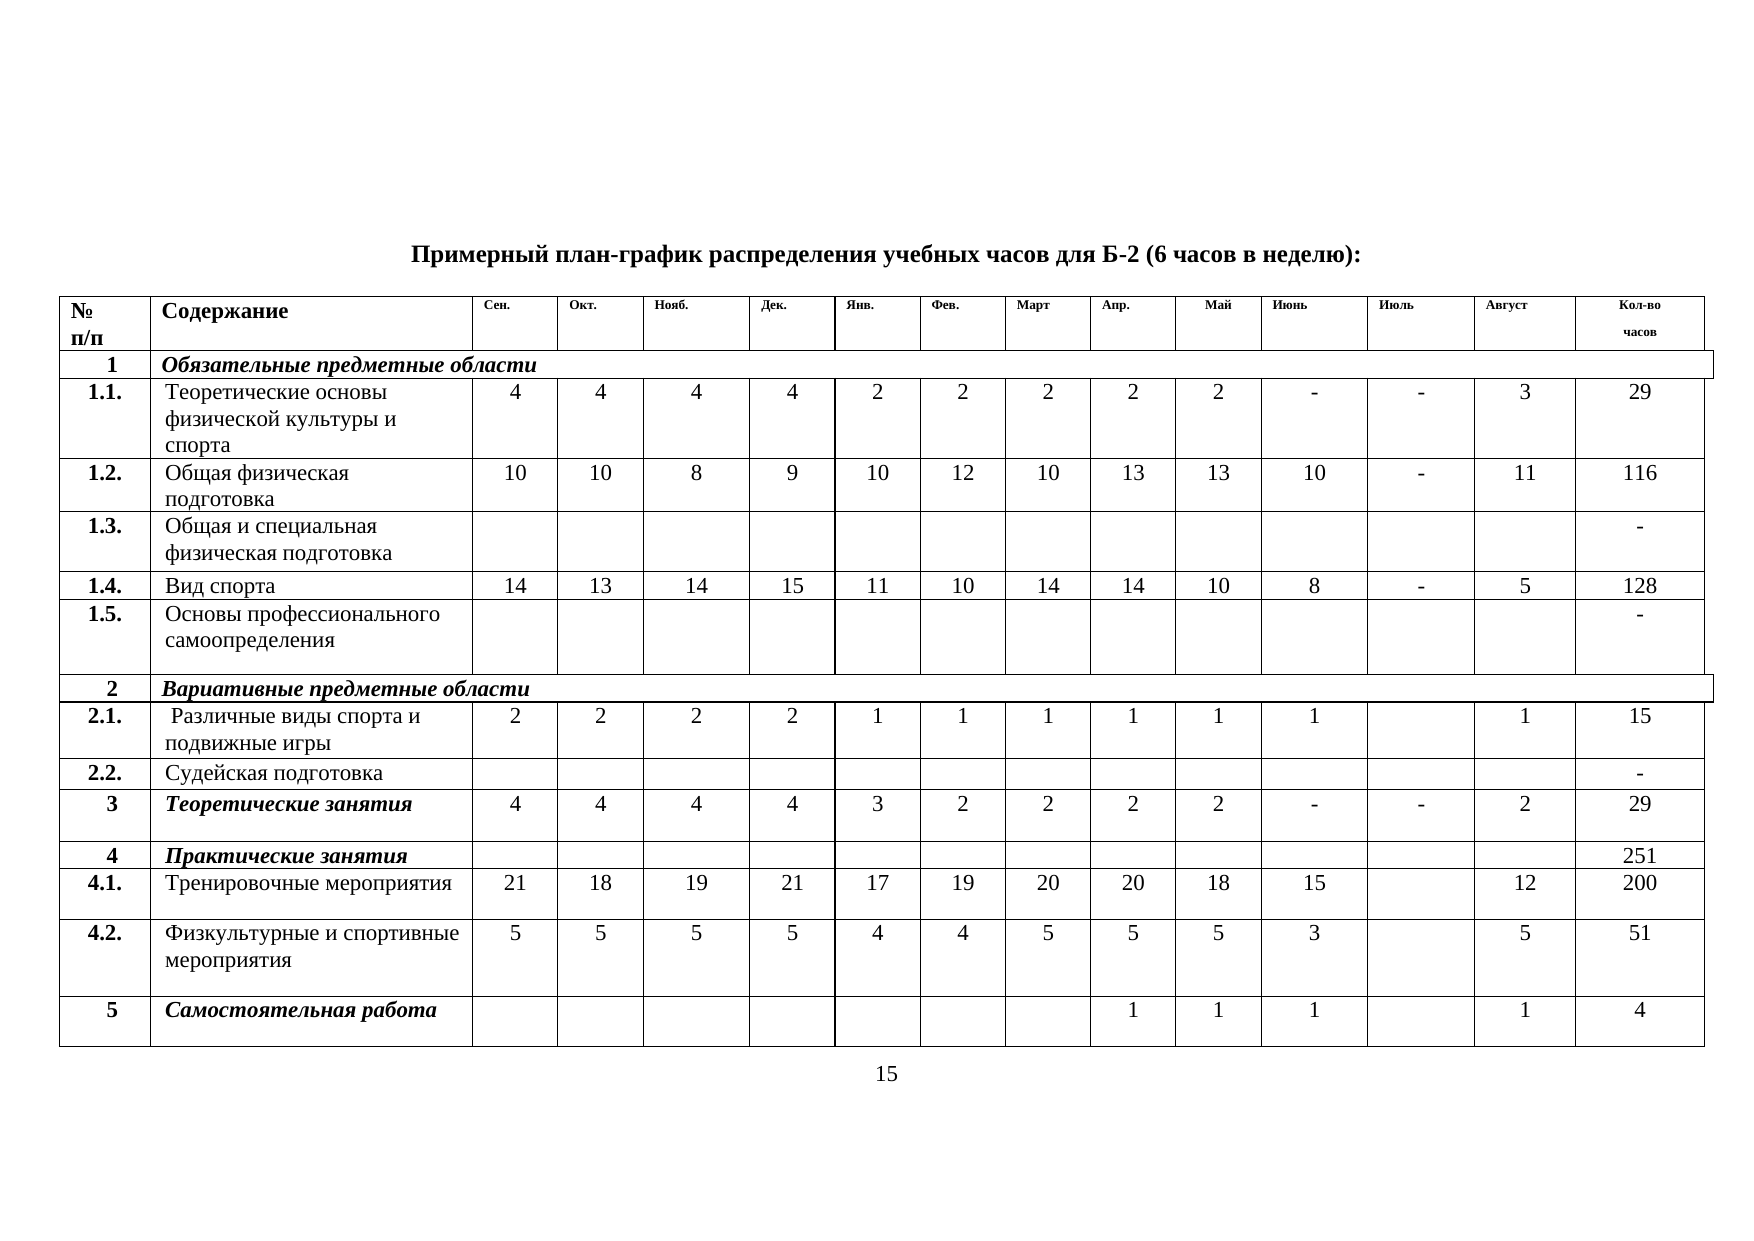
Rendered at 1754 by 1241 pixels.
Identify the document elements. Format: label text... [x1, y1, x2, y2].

table_cell 8 [1262, 572, 1367, 598]
table_cell 1.1. [60, 379, 150, 457]
table_header Март [1006, 297, 1090, 350]
table_cell [644, 512, 749, 571]
table_header Нояб. [644, 297, 749, 350]
table_cell 14 [1091, 572, 1175, 598]
table_cell 4 [836, 920, 920, 996]
table_cell [1262, 600, 1367, 674]
table_cell Практические занятия [151, 842, 472, 868]
table_cell 13 [1176, 459, 1261, 511]
table_cell [1091, 512, 1175, 571]
table_cell 10 [558, 459, 643, 511]
table_cell 5 [558, 920, 643, 996]
table_cell 5 [1006, 920, 1090, 996]
table_cell [473, 842, 557, 868]
table_cell Общая физическая подготовка [151, 459, 472, 511]
table_cell [1091, 600, 1175, 674]
table_cell 3 [60, 790, 150, 841]
table_cell [644, 759, 749, 789]
table_cell - [1368, 459, 1474, 511]
table_cell 4 [750, 790, 834, 841]
table_header Июнь [1262, 297, 1367, 350]
table_cell [1176, 759, 1261, 789]
table_cell - [1576, 600, 1704, 674]
table_cell 2 [644, 703, 749, 758]
table_cell 5 [1475, 920, 1575, 996]
table_cell 2 [1006, 379, 1090, 457]
table_cell 5 [473, 920, 557, 996]
table_cell 1 [1176, 703, 1261, 758]
table_cell 20 [1091, 869, 1175, 918]
table_cell - [1368, 379, 1474, 457]
table_header Содержание [151, 297, 472, 350]
table_header Окт. [558, 297, 643, 350]
table_cell 4 [558, 379, 643, 457]
table_cell [1176, 512, 1261, 571]
table_cell [1368, 920, 1474, 996]
table_cell [473, 512, 557, 571]
table_cell 251 [1576, 842, 1704, 868]
table_cell 2 [60, 675, 150, 701]
table_cell 3 [1475, 379, 1575, 457]
table_cell 4.2. [60, 920, 150, 996]
table_cell 5 [750, 920, 834, 996]
table_cell 2 [1006, 790, 1090, 841]
table_cell 5 [1176, 920, 1261, 996]
table_cell Судейская подготовка [151, 759, 472, 789]
table_cell 29 [1576, 379, 1704, 457]
table_cell [750, 759, 834, 789]
table_cell [836, 997, 920, 1046]
table_cell 15 [750, 572, 834, 598]
table_cell [836, 759, 920, 789]
table_cell 1 [1262, 703, 1367, 758]
table_cell 10 [836, 459, 920, 511]
table_cell 19 [921, 869, 1005, 918]
table_cell 1.2. [60, 459, 150, 511]
table_cell [558, 842, 643, 868]
table_cell [1262, 512, 1367, 571]
table_cell 4 [558, 790, 643, 841]
table_cell 4.1. [60, 869, 150, 918]
table_cell 1.3. [60, 512, 150, 571]
table_cell Общая и специальная физическая подготовка [151, 512, 472, 571]
table_cell 14 [473, 572, 557, 598]
table_cell 5 [1091, 920, 1175, 996]
table_cell 11 [836, 572, 920, 598]
table_cell [1368, 997, 1474, 1046]
table_cell 4 [644, 790, 749, 841]
table_cell [1176, 600, 1261, 674]
table_header Янв. [836, 297, 920, 350]
table_cell 1.4. [60, 572, 150, 598]
table_cell - [1262, 790, 1367, 841]
table_cell 2 [558, 703, 643, 758]
table_cell [1368, 703, 1474, 758]
table_cell 12 [921, 459, 1005, 511]
table_cell 2 [921, 379, 1005, 457]
table_cell [836, 512, 920, 571]
table_cell [558, 600, 643, 674]
table_cell [1006, 842, 1090, 868]
table_cell [921, 759, 1005, 789]
table_cell Теоретические основы физической культуры и спорта [151, 379, 472, 457]
table_cell [750, 997, 834, 1046]
table_cell 2.2. [60, 759, 150, 789]
table_cell 1 [1475, 997, 1575, 1046]
table_cell 19 [644, 869, 749, 918]
table_cell [558, 997, 643, 1046]
table_cell Тренировочные мероприятия [151, 869, 472, 918]
table_cell 10 [473, 459, 557, 511]
table_cell 1 [1176, 997, 1261, 1046]
table_cell 1 [1091, 703, 1175, 758]
table_cell 1 [836, 703, 920, 758]
table_cell 1 [1262, 997, 1367, 1046]
table_cell 21 [750, 869, 834, 918]
table_cell 1 [1475, 703, 1575, 758]
table_cell 5 [1475, 572, 1575, 598]
table_cell [473, 997, 557, 1046]
table_cell 51 [1576, 920, 1704, 996]
table_cell 5 [644, 920, 749, 996]
table_cell [1262, 842, 1367, 868]
table_cell 2 [1475, 790, 1575, 841]
table_cell 29 [1576, 790, 1704, 841]
table_cell Самостоятельная работа [151, 997, 472, 1046]
table_header Сен. [473, 297, 557, 350]
table_cell 14 [1006, 572, 1090, 598]
table_cell 15 [1576, 703, 1704, 758]
table_cell [836, 842, 920, 868]
table_cell Вариативные предметные области [151, 675, 1713, 701]
table_cell 1.5. [60, 600, 150, 674]
table_cell 10 [921, 572, 1005, 598]
table_cell 116 [1576, 459, 1704, 511]
text Примерный план-график распределения учебных часов для Б-2 (6 часов в неделю): [62, 239, 1710, 267]
table_cell 4 [473, 790, 557, 841]
table_cell - [1368, 572, 1474, 598]
table_cell - [1368, 790, 1474, 841]
table_cell 8 [644, 459, 749, 511]
table_cell 1 [1006, 703, 1090, 758]
table_cell 18 [1176, 869, 1261, 918]
table_cell [750, 512, 834, 571]
table_cell 4 [473, 379, 557, 457]
table_cell [1091, 842, 1175, 868]
table_cell [1475, 600, 1575, 674]
table_cell 21 [473, 869, 557, 918]
table_cell 1 [1091, 997, 1175, 1046]
table_cell [1006, 997, 1090, 1046]
table_cell - [1576, 512, 1704, 571]
table_cell Различные виды спорта и подвижные игры [151, 703, 472, 758]
table_cell 3 [836, 790, 920, 841]
table_cell [1368, 759, 1474, 789]
table_header № п/п [60, 297, 150, 350]
table_cell - [1262, 379, 1367, 457]
table_cell 2 [921, 790, 1005, 841]
table_cell [1091, 759, 1175, 789]
table_cell 13 [1091, 459, 1175, 511]
table_cell Основы профессионального самоопределения [151, 600, 472, 674]
table_cell 2 [750, 703, 834, 758]
table_cell 4 [644, 379, 749, 457]
table_cell 15 [1262, 869, 1367, 918]
table_cell 2 [473, 703, 557, 758]
table_cell [1006, 600, 1090, 674]
table_header Дек. [750, 297, 834, 350]
table_header Май [1176, 297, 1261, 350]
table_cell 14 [644, 572, 749, 598]
table_cell Обязательные предметные области [151, 351, 1713, 377]
table_cell 2 [1176, 790, 1261, 841]
table_cell 17 [836, 869, 920, 918]
table_cell [644, 600, 749, 674]
table_cell 10 [1262, 459, 1367, 511]
table_cell [1368, 842, 1474, 868]
table_cell [1368, 600, 1474, 674]
table_cell [1475, 842, 1575, 868]
table_cell 2 [1091, 379, 1175, 457]
table_cell [473, 600, 557, 674]
table_cell [558, 759, 643, 789]
table_cell [644, 842, 749, 868]
table_cell 10 [1176, 572, 1261, 598]
table_cell 13 [558, 572, 643, 598]
table_cell 12 [1475, 869, 1575, 918]
table_cell - [1576, 759, 1704, 789]
table_cell [921, 600, 1005, 674]
table_header Август [1475, 297, 1575, 350]
table_cell 2 [1176, 379, 1261, 457]
table_cell [1368, 512, 1474, 571]
table_cell 9 [750, 459, 834, 511]
table_cell [921, 842, 1005, 868]
table_cell 4 [60, 842, 150, 868]
table_cell [1006, 512, 1090, 571]
table_cell 128 [1576, 572, 1704, 598]
table_cell [921, 997, 1005, 1046]
table_cell 10 [1006, 459, 1090, 511]
table_cell 1 [60, 351, 150, 377]
table_cell 200 [1576, 869, 1704, 918]
table_cell 2 [836, 379, 920, 457]
table_cell [750, 842, 834, 868]
table_cell 1 [921, 703, 1005, 758]
table_cell [1176, 842, 1261, 868]
table_cell [1006, 759, 1090, 789]
table_cell [750, 600, 834, 674]
table_cell 2 [1091, 790, 1175, 841]
table_cell 4 [750, 379, 834, 457]
table_header Фев. [921, 297, 1005, 350]
table_cell 2.1. [60, 703, 150, 758]
table_cell [1262, 759, 1367, 789]
table_cell Вид спорта [151, 572, 472, 598]
table_cell [1475, 759, 1575, 789]
table_cell Физкультурные и спортивные мероприятия [151, 920, 472, 996]
table_cell [558, 512, 643, 571]
table_cell 18 [558, 869, 643, 918]
table_cell [836, 600, 920, 674]
table_cell [1368, 869, 1474, 918]
table_cell [644, 997, 749, 1046]
table_header Кол-во часов [1576, 297, 1704, 350]
table_cell 4 [921, 920, 1005, 996]
table_cell [921, 512, 1005, 571]
table_cell 4 [1576, 997, 1704, 1046]
table_cell [1475, 512, 1575, 571]
table_cell 3 [1262, 920, 1367, 996]
table_cell 11 [1475, 459, 1575, 511]
table_cell 20 [1006, 869, 1090, 918]
table_cell 5 [60, 997, 150, 1046]
table_header Апр. [1091, 297, 1175, 350]
table_cell [473, 759, 557, 789]
table_cell Теоретические занятия [151, 790, 472, 841]
table_header Июль [1368, 297, 1474, 350]
